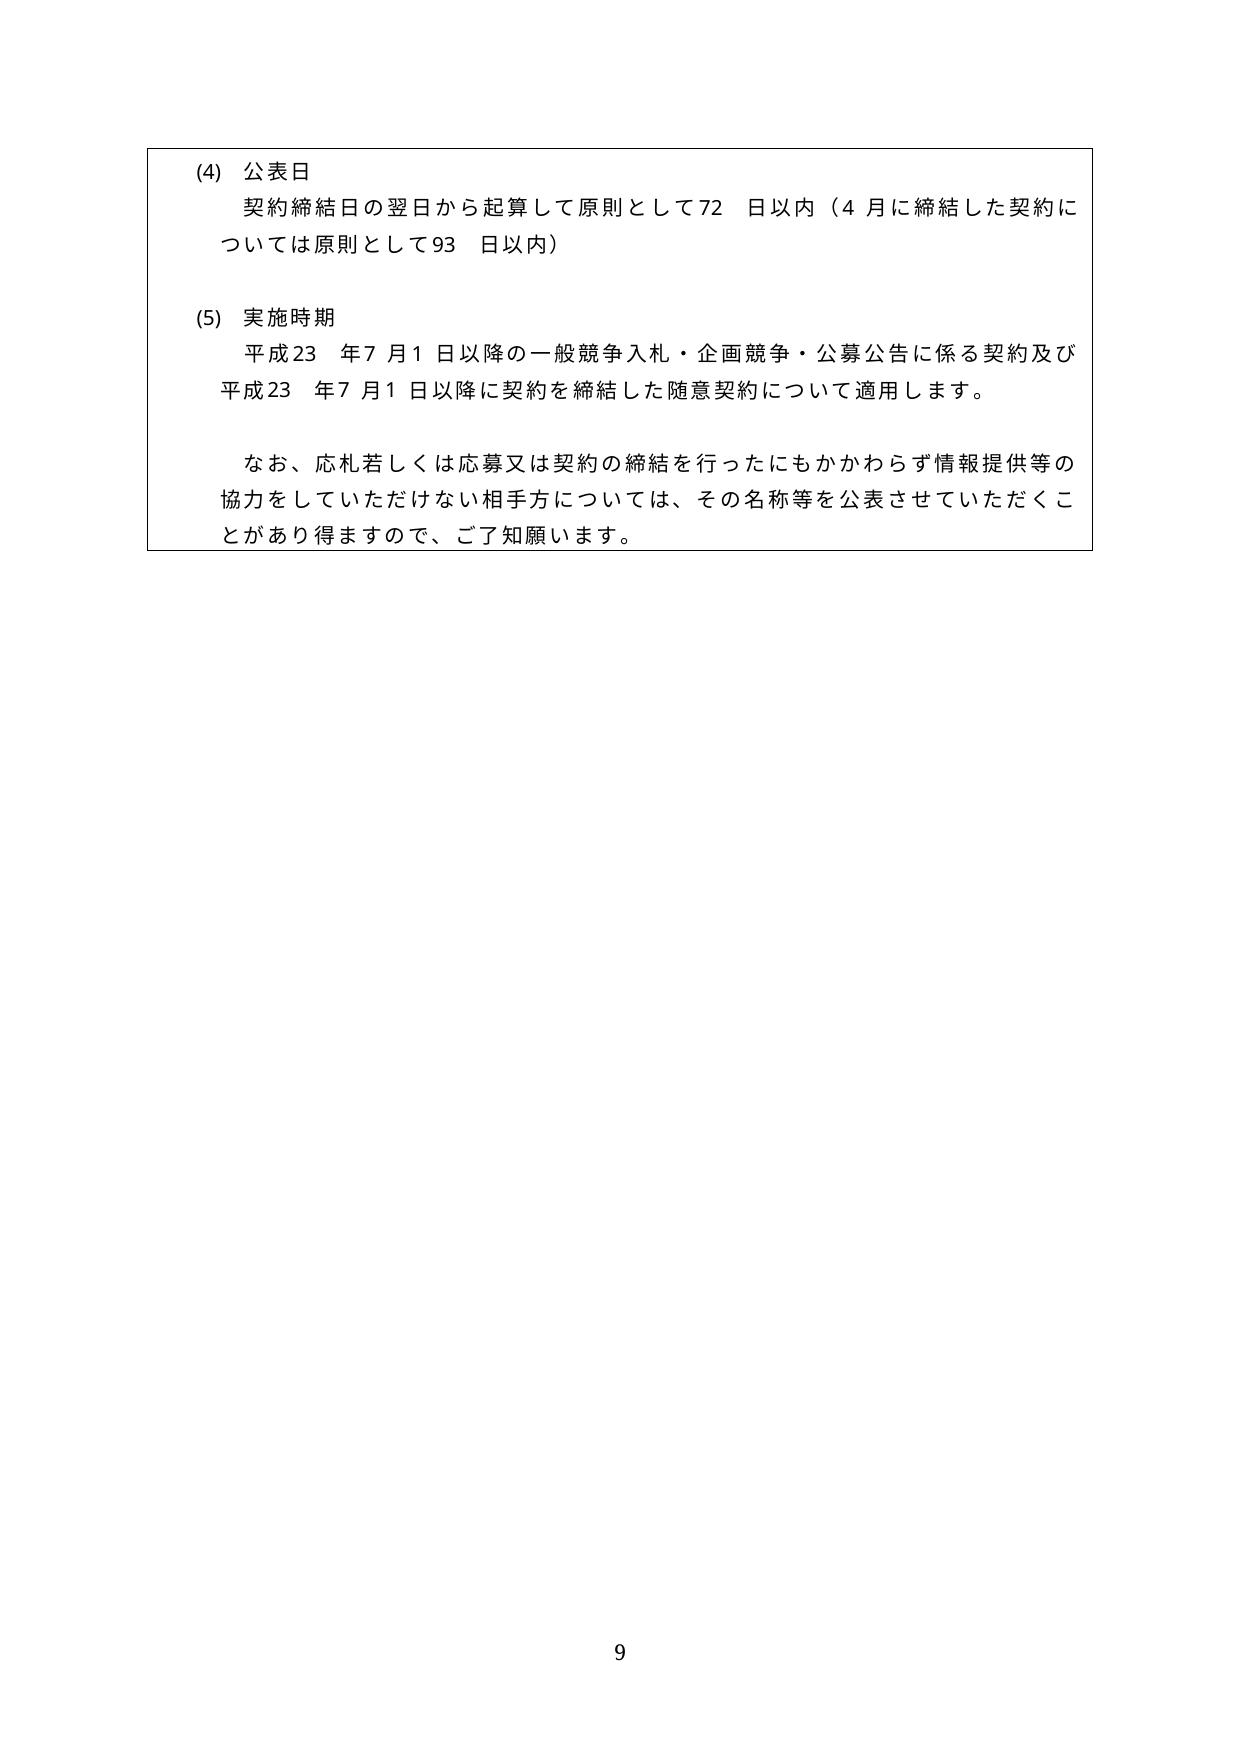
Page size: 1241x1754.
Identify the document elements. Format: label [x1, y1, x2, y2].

table_cell [148, 149, 1092, 550]
